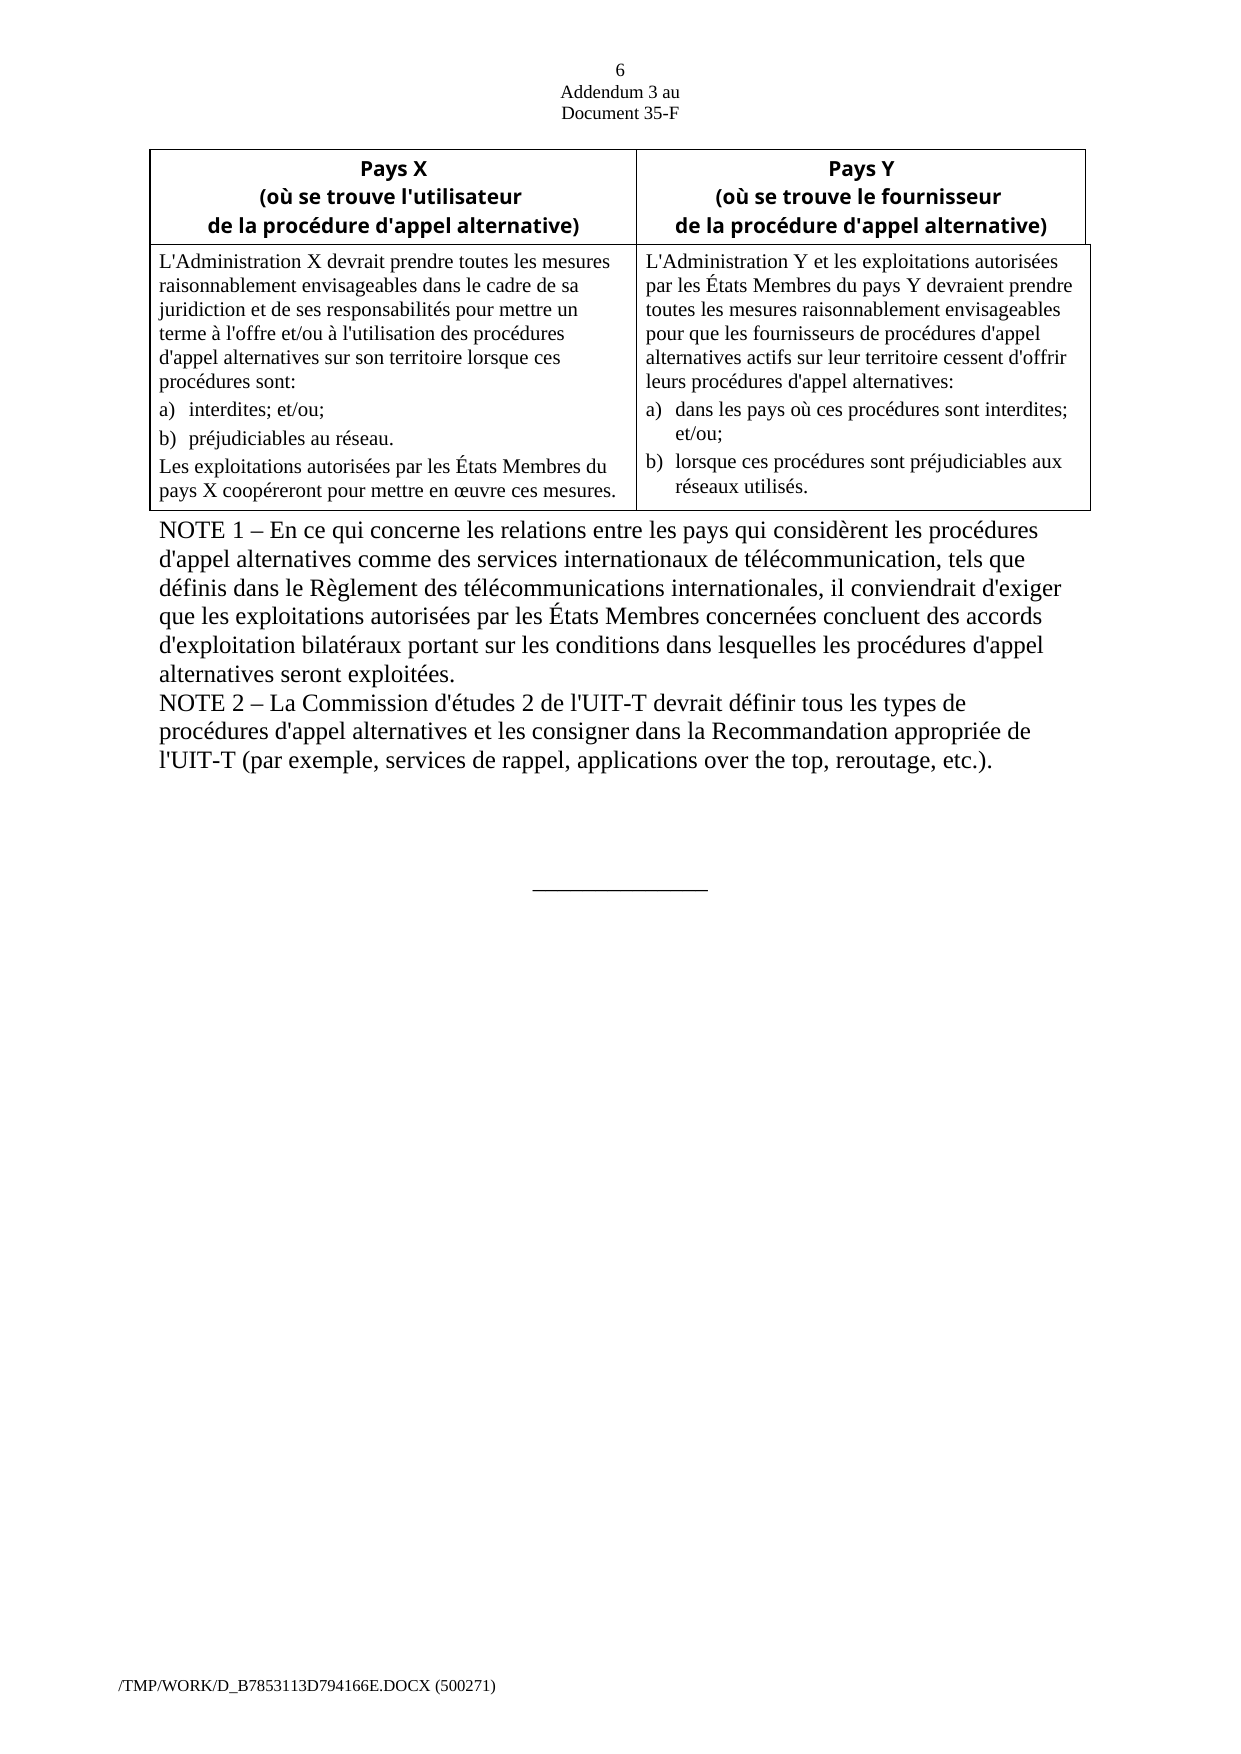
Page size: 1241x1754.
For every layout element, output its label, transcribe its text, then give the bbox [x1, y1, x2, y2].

table_cell L'Administration X devrait prendre toutes les mesures raisonnablement envisageables dans le cadre de sa juridiction et de ses responsabilités pour mettre un terme à l'offre et/ou à l'utilisation des procédures d'appel alternatives sur son territoire lorsque ces procédures sont: a) interdites; et/ou; b) préjudiciables au réseau. Les exploitations autorisées par les États Membres du pays X coopéreront pour mettre en œuvre ces mesures. [151, 245, 636, 510]
table_cell NOTE 1 – En ce qui concerne les relations entre les pays qui considèrent les procédures d'appel alternatives comme des services internationaux de télécommunication, tels que définis dans le Règlement des télécommunications internationales, il conviendrait d'exiger que les exploitations autorisées par les États Membres concernées concluent des accords d'exploitation bilatéraux portant sur les conditions dans lesquelles les procédures d'appel alternatives seront exploitées. NOTE 2 – La Commission d'études 2 de l'UIT-T devrait définir tous les types de procédures d'appel alternatives et les consigner dans la Recommandation appropriée de l'UIT-T (par exemple, services de rappel, applications over the top, reroutage, etc.). [150, 511, 1090, 786]
table_header Pays Y (où se trouve le fournisseur de la procédure d'appel alternative) [637, 150, 1085, 243]
table_cell L'Administration Y et les exploitations autorisées par les États Membres du pays Y devraient prendre toutes les mesures raisonnablement envisageables pour que les fournisseurs de procédures d'appel alternatives actifs sur leur territoire cessent d'offrir leurs procédures d'appel alternatives: a) dans les pays où ces procédures sont interdites; et/ou; b) lorsque ces procédures sont préjudiciables aux réseaux utilisés. [637, 245, 1090, 510]
text ______________ [118, 865, 1122, 894]
table_header Pays X (où se trouve l'utilisateur de la procédure d'appel alternative) [151, 150, 636, 243]
